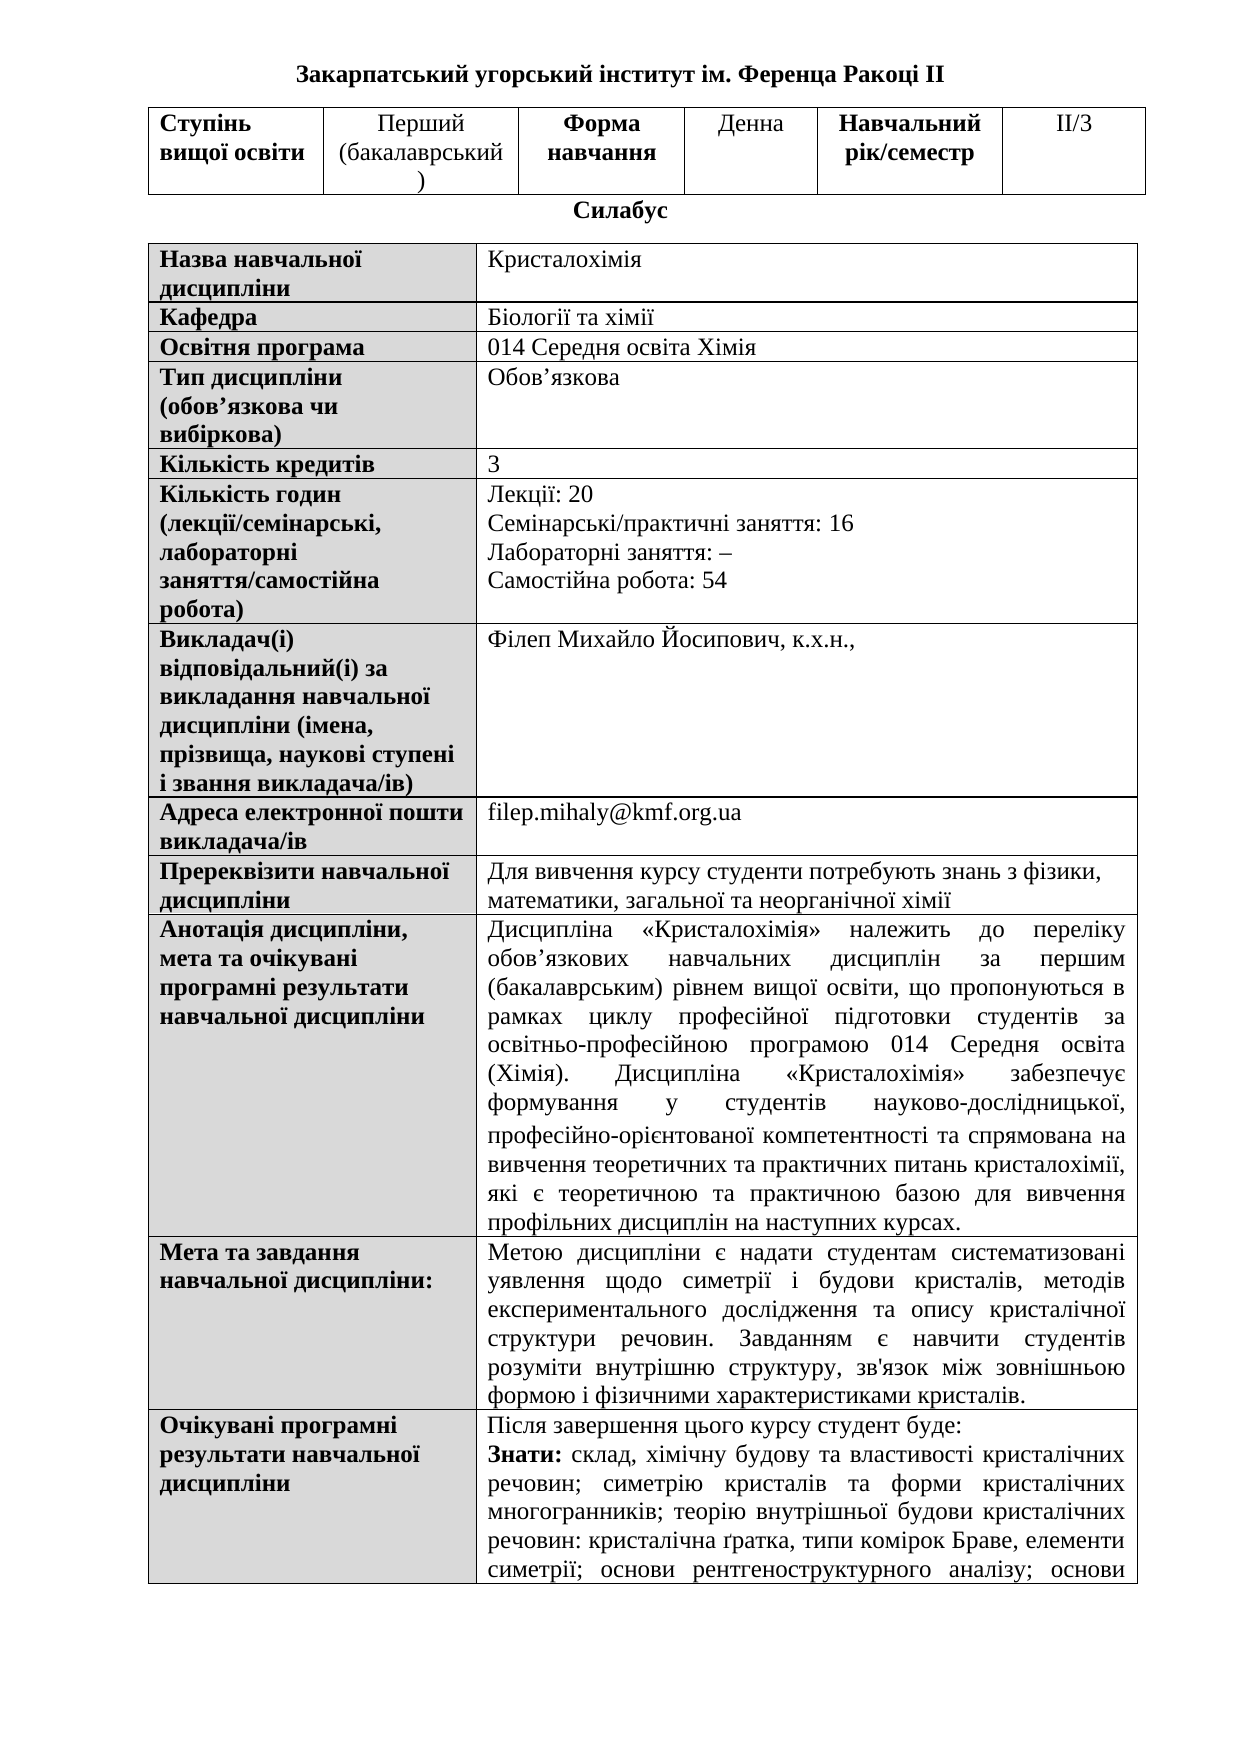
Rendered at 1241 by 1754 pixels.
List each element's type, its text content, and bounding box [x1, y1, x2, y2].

table_header II/3 [1003, 108, 1145, 194]
table_cell Обов’язкова [477, 362, 1137, 448]
table_cell Кафедра [149, 303, 476, 331]
table_cell Викладач(і) відповідальний(і) за викладання навчальної дисципліни (імена, прізвища, наукові ступені і звання викладача/ів) [149, 624, 476, 796]
table_cell 3 [477, 449, 1137, 478]
table_cell Біології та хімії [477, 303, 1137, 331]
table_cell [149, 1410, 476, 1583]
table_header Денна [685, 108, 817, 194]
text Силабус [148, 195, 1093, 224]
table_cell Для вивчення курсу студенти потребують знань з фізики, математики, загальної та неорганічної хімії [477, 856, 1137, 913]
table_cell filep.mihaly@kmf.org.ua [477, 798, 1137, 855]
text Закарпатський угорський інститут ім. Ференца Ракоці ІІ [148, 59, 1093, 88]
table_cell Лекції: 20 Семінарські/практичні заняття: 16 Лабораторні заняття: – Самостійна робота: 54 [477, 479, 1137, 623]
table_header Форма навчання [519, 108, 684, 194]
table_cell Метою дисципліни є надати студентам систематизовані уявлення щодо симетрії і будови кристалів, методів експериментального дослідження та опису кристалічної структури речовин. Завданням є навчити студентів розуміти внутрішню структуру, зв'язок між зовнішньою формою і фізичними характеристиками кристалів. [477, 1237, 1137, 1409]
table_cell Мета та завдання навчальної дисципліни: [149, 1237, 476, 1409]
table_cell Кількість годин (лекції/семінарські, лабораторні заняття/самостійна робота) [149, 479, 476, 623]
table_cell 014 Середня освіта Хімія [477, 332, 1137, 361]
table_cell Адреса електронної пошти викладача/ів [149, 798, 476, 855]
table_header Кристалохімія [477, 244, 1137, 301]
table_cell Філеп Михайло Йосипович, к.х.н., [477, 624, 1137, 796]
table_cell Освітня програма [149, 332, 476, 361]
table_header Навчальний рік/семестр [818, 108, 1002, 194]
table_cell Кількість кредитів [149, 449, 476, 478]
table_cell Тип дисципліни (обов’язкова чи вибіркова) [149, 362, 476, 448]
table_cell Анотація дисципліни, мета та очікувані програмні результати навчальної дисципліни [149, 915, 476, 1236]
table_cell Дисципліна «Кристалохімія» належить до переліку обов’язкових навчальних дисциплін за першим (бакалаврським) рівнем вищої освіти, що пропонуються в рамках циклу професійної підготовки студентів за освітньо-професійною програмою 014 Середня освіта (Хімія). Дисципліна «Кристалохімія» забезпечує формування у студентів науково-дослідницької, професійно-орієнтованої компетентності та спрямована на вивчення теоретичних та практичних питань кристалохімії, які є теоретичною та практичною базою для вивчення профільних дисциплін на наступних курсах. [477, 915, 1137, 1236]
table_cell Пререквізити навчальної дисципліни [149, 856, 476, 913]
table_header Ступінь вищої освіти [149, 108, 323, 194]
table_header Перший (бакалаврський) [324, 108, 518, 194]
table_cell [477, 1410, 1137, 1583]
table_header Назва навчальної дисципліни [149, 244, 476, 301]
